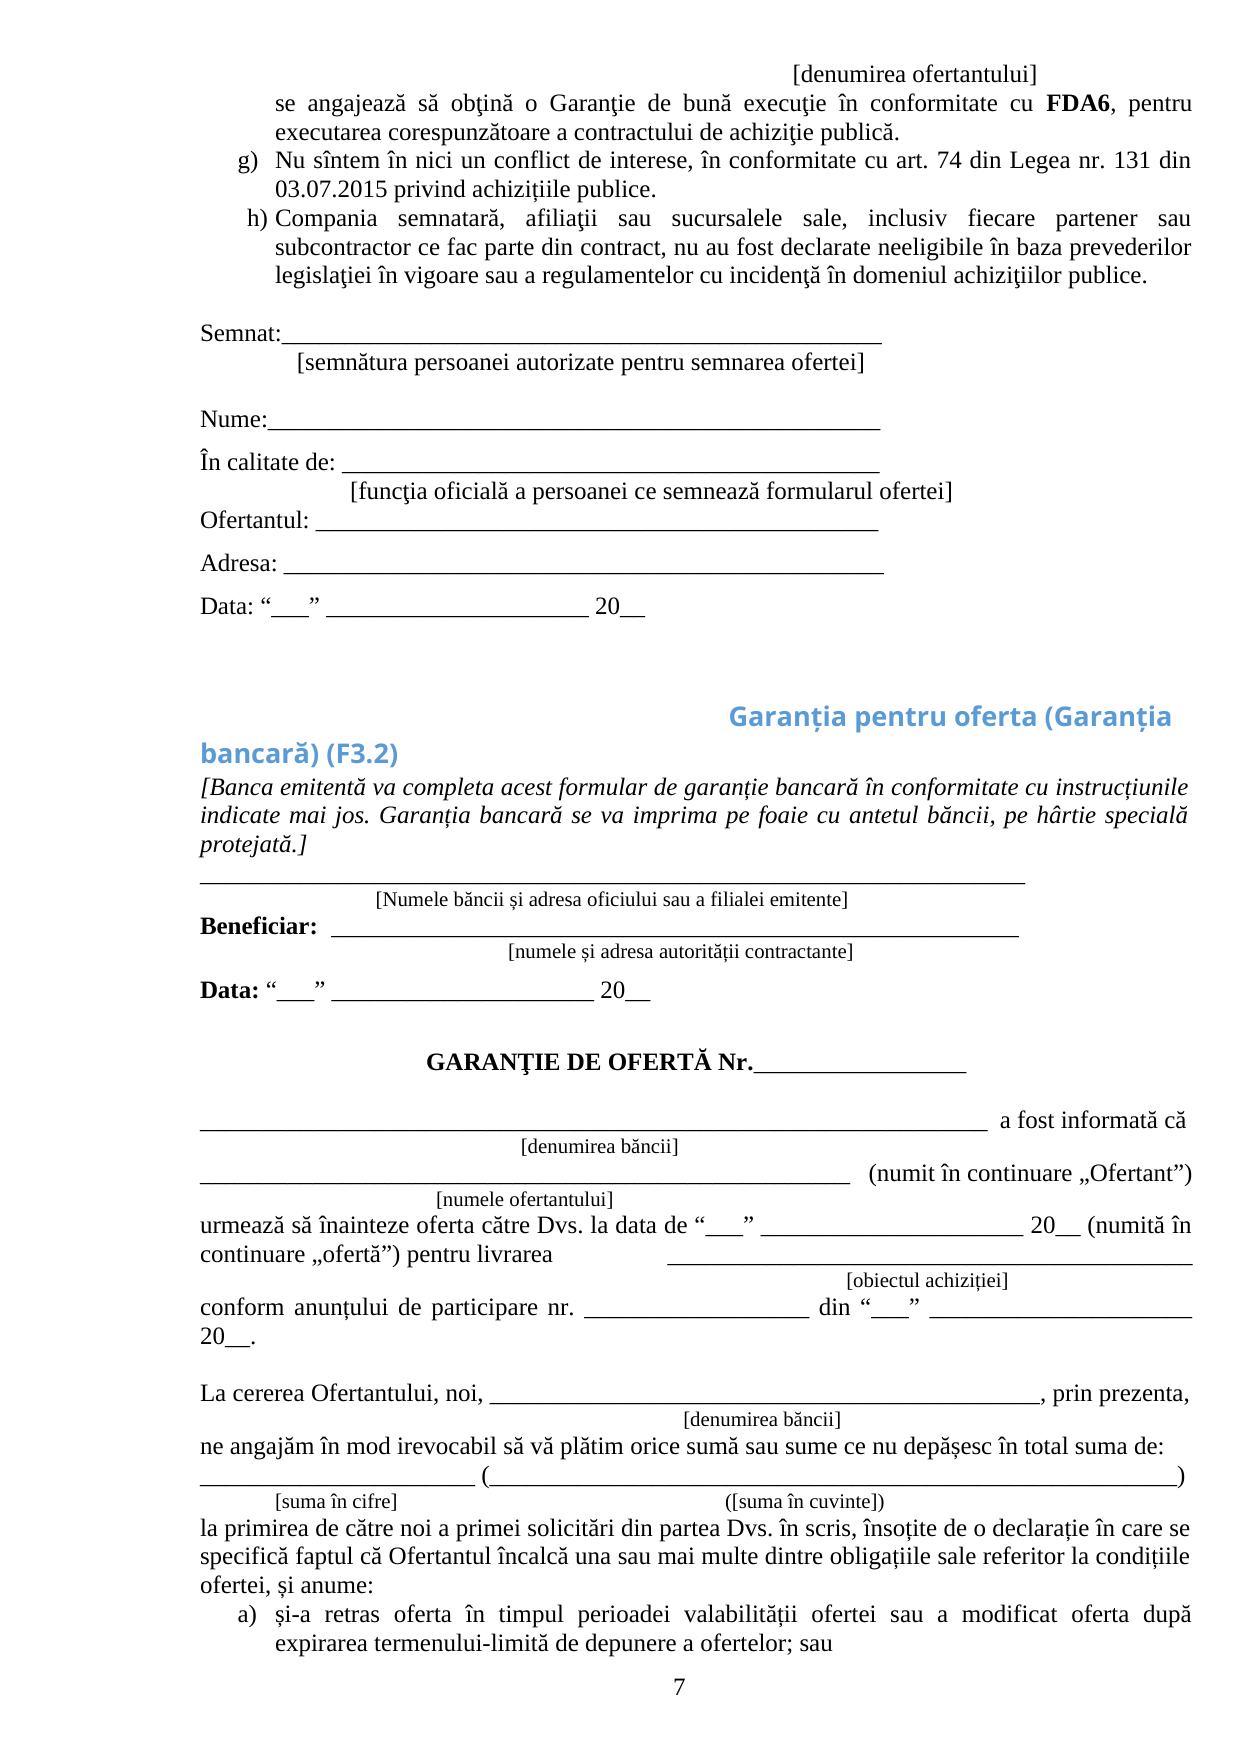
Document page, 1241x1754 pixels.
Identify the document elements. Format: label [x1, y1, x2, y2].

table_cell [177, 59, 1196, 1656]
